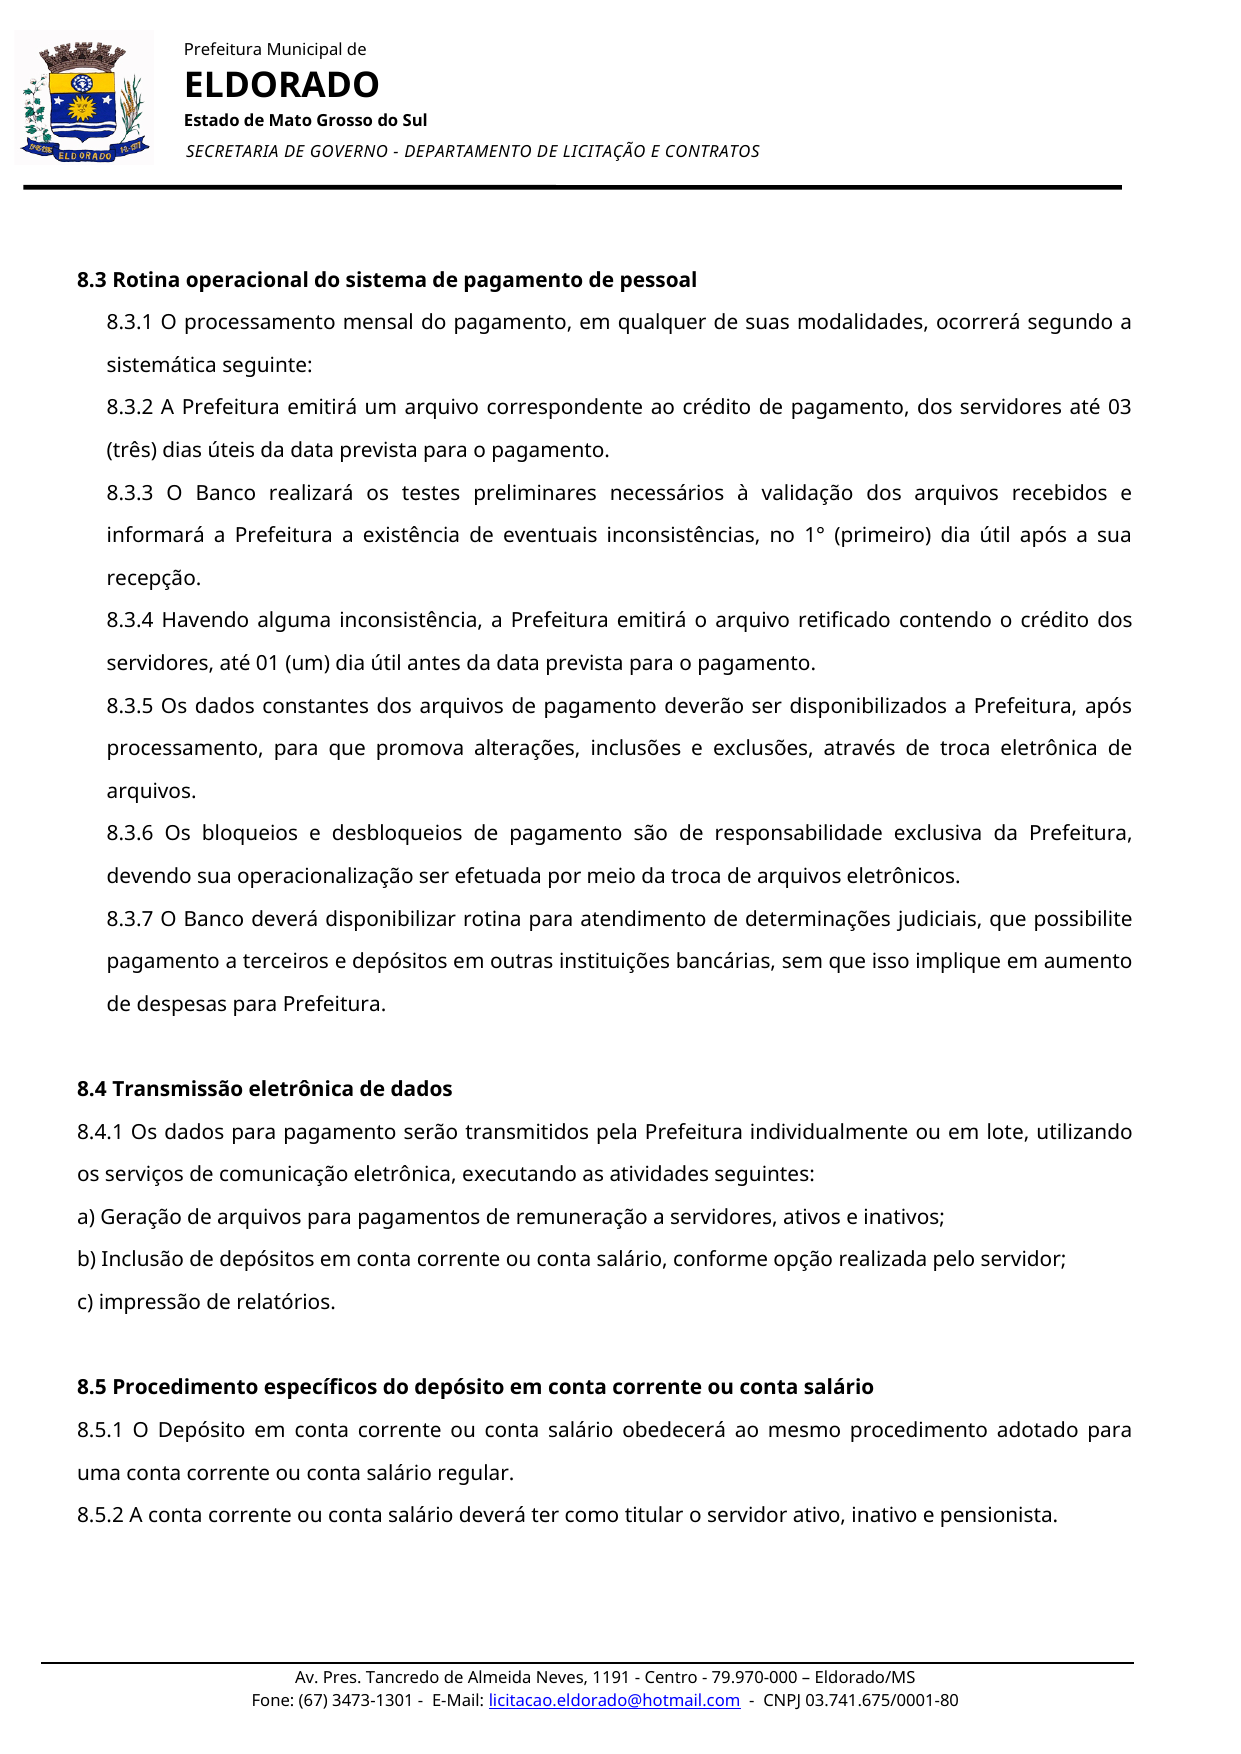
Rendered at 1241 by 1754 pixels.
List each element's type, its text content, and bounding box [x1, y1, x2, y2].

title b) Inclusão de depósitos em conta corrente ou conta salário, conforme opção realizada pelo servidor; [77, 1244, 1134, 1273]
title 8.3.6 Os bloqueios e desbloqueios de pagamento são de responsabilidade exclusiva da Prefeitura, devendo sua operacionalização ser efetuada por meio da troca de arquivos eletrônicos. [106, 818, 1134, 889]
title 8.5.1 O Depósito em conta corrente ou conta salário obedecerá ao mesmo procedimento adotado para uma conta corrente ou conta salário regular. [77, 1415, 1134, 1486]
title a) Geração de arquivos para pagamentos de remuneração a servidores, ativos e inativos; [77, 1202, 1134, 1230]
title c) impressão de relatórios. [77, 1287, 1134, 1316]
title 8.3.3 O Banco realizará os testes preliminares necessários à validação dos arquivos recebidos e informará a Prefeitura a existência de eventuais inconsistências, no 1° (primeiro) dia útil após a sua recepção. [106, 478, 1134, 591]
title 8.3.5 Os dados constantes dos arquivos de pagamento deverão ser disponibilizados a Prefeitura, após processamento, para que promova alterações, inclusões e exclusões, através de troca eletrônica de arquivos. [106, 691, 1134, 804]
title 8.3 Rotina operacional do sistema de pagamento de pessoal [77, 265, 1134, 293]
title 8.3.7 O Banco deverá disponibilizar rotina para atendimento de determinações judiciais, que possibilite pagamento a terceiros e depósitos em outras instituições bancárias, sem que isso implique em aumento de despesas para Prefeitura. [106, 904, 1134, 1017]
title 8.3.4 Havendo alguma inconsistência, a Prefeitura emitirá o arquivo retificado contendo o crédito dos servidores, até 01 (um) dia útil antes da data prevista para o pagamento. [106, 606, 1134, 677]
picture [14, 30, 154, 165]
title 8.3.1 O processamento mensal do pagamento, em qualquer de suas modalidades, ocorrerá segundo a sistemática seguinte: [106, 307, 1134, 378]
title 8.4.1 Os dados para pagamento serão transmitidos pela Prefeitura individualmente ou em lote, utilizando os serviços de comunicação eletrônica, executando as atividades seguintes: [77, 1117, 1134, 1188]
title 8.5 Procedimento específicos do depósito em conta corrente ou conta salário [77, 1372, 1134, 1401]
title 8.4 Transmissão eletrônica de dados [77, 1074, 1134, 1103]
title 8.5.2 A conta corrente ou conta salário deverá ter como titular o servidor ativo, inativo e pensionista. [77, 1500, 1134, 1529]
title 8.3.2 A Prefeitura emitirá um arquivo correspondente ao crédito de pagamento, dos servidores até 03 (três) dias úteis da data prevista para o pagamento. [106, 392, 1134, 463]
